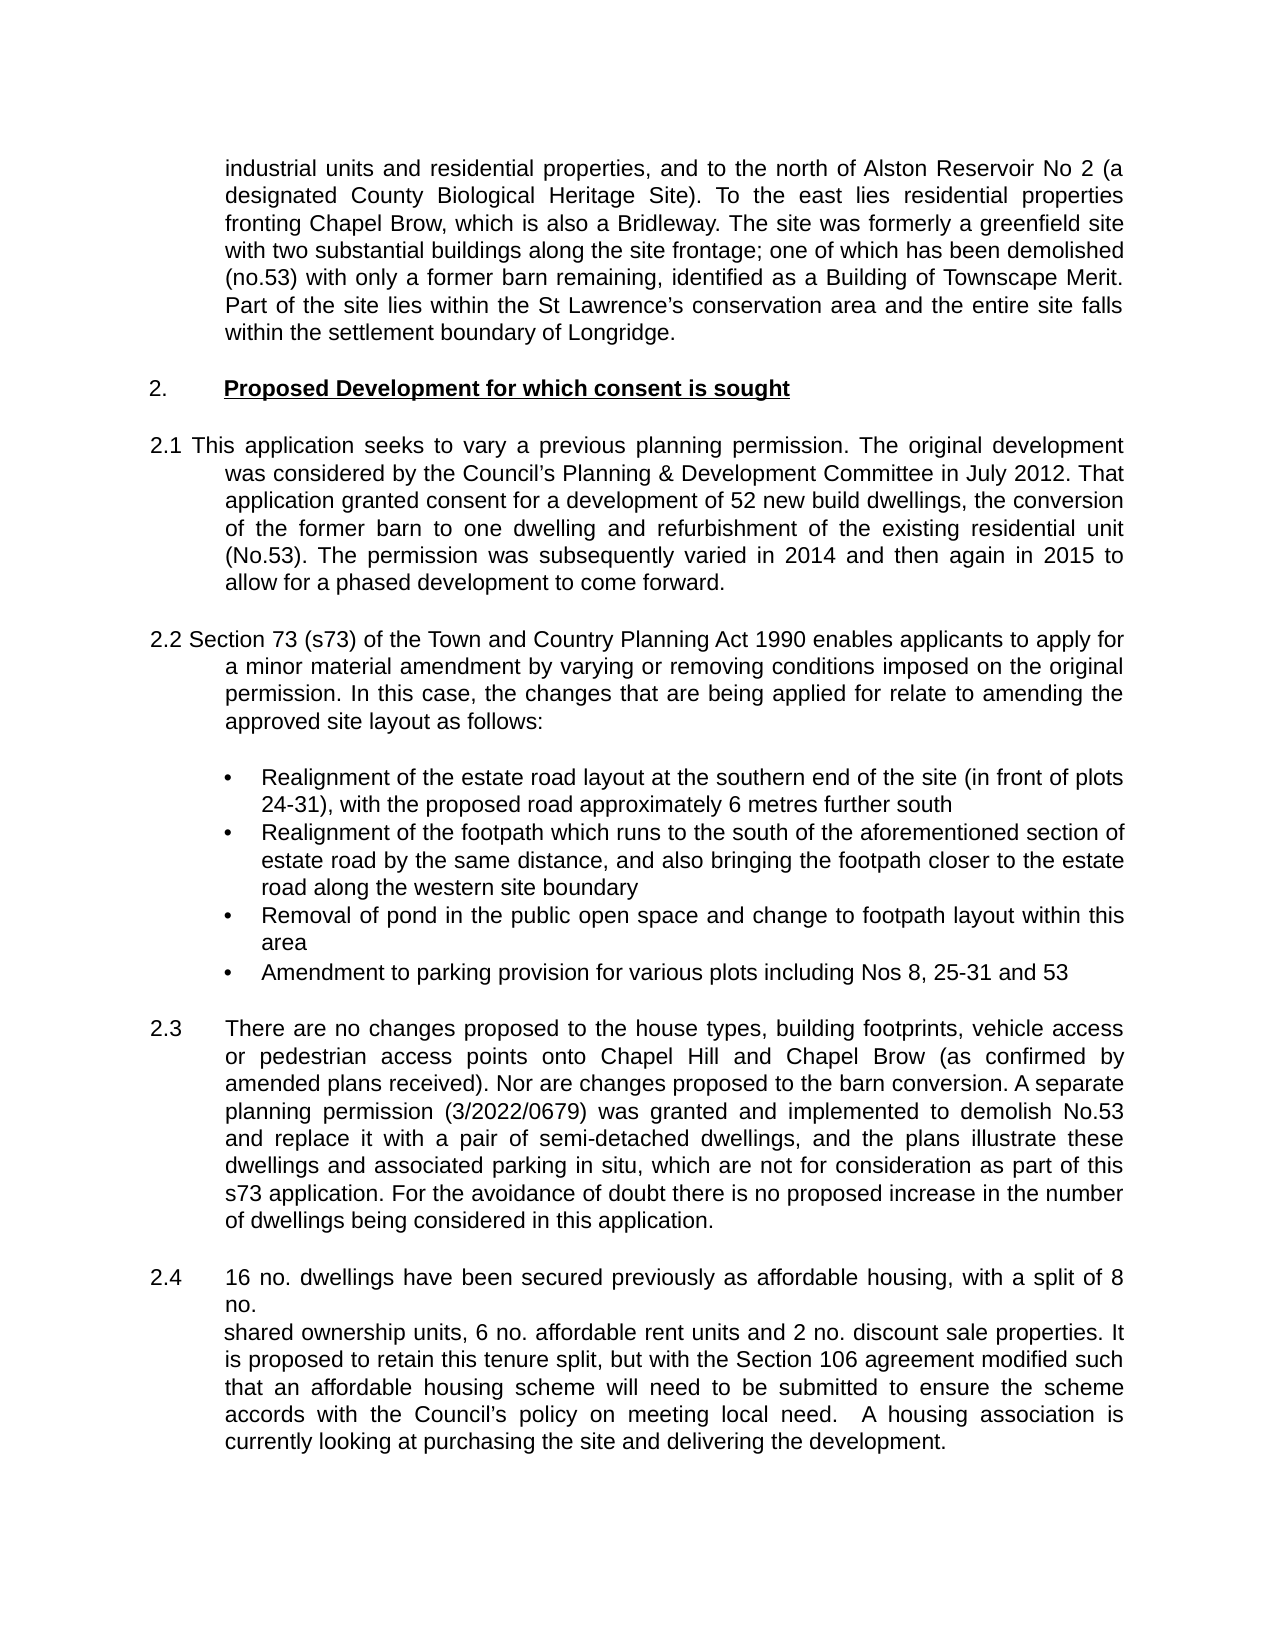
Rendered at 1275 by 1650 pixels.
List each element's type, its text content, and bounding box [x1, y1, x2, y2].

list 16 no. dwellings have been secured previously as affordable housing, with a split of 8 no. [150, 1263, 1125, 1317]
text 2.2 Section 73 (s73) of the Town and Country Planning Act 1990 enables applicants to apply for a minor material amendment by varying or removing conditions imposed on the original permission. In this case, the changes that are being applied for relate to amending the approved site layout as follows: [150, 626, 1125, 734]
list Realignment of the estate road layout at the southern end of the site (in front of plots 24-31), with the proposed road approximately 6 metres further south [223, 764, 1125, 818]
list There are no changes proposed to the house types, building footprints, vehicle access or pedestrian access points onto Chapel Hill and Chapel Brow (as confirmed by amended plans received). Nor are changes proposed to the barn conversion. A separate planning permission (3/2022/0679) was granted and implemented to demolish No.53 and replace it with a pair of semi-detached dwellings, and the plans illustrate these dwellings and associated parking in situ, which are not for consideration as part of this s73 application. For the avoidance of doubt there is no proposed increase in the number of dwellings being considered in this application. [150, 1015, 1125, 1233]
subtitle Proposed Development for which consent is sought [148, 375, 1125, 402]
text 2.1 This application seeks to vary a previous planning permission. The original development was considered by the Council’s Planning & Development Committee in July 2012. That application granted consent for a development of 52 new build dwellings, the conversion of the former barn to one dwelling and refurbishment of the existing residential unit (No.53). The permission was subsequently varied in 2014 and then again in 2015 to allow for a phased development to come forward. [150, 432, 1125, 596]
list Amendment to parking provision for various plots including Nos 8, 25-31 and 53 [223, 959, 1125, 986]
list Removal of pond in the public open space and change to footpath layout within this area [223, 902, 1125, 956]
text shared ownership units, 6 no. affordable rent units and 2 no. discount sale properties. It is proposed to retain this tenure split, but with the Section 106 agreement modified such that an affordable housing scheme will need to be submitted to ensure the scheme accords with the Council’s policy on meeting local need. A housing association is currently looking at purchasing the site and delivering the development. [223, 1319, 1125, 1454]
list Realignment of the footpath which runs to the south of the aforementioned section of estate road by the same distance, and also bringing the footpath closer to the estate road along the western site boundary [223, 819, 1125, 900]
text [148, 155, 1125, 346]
